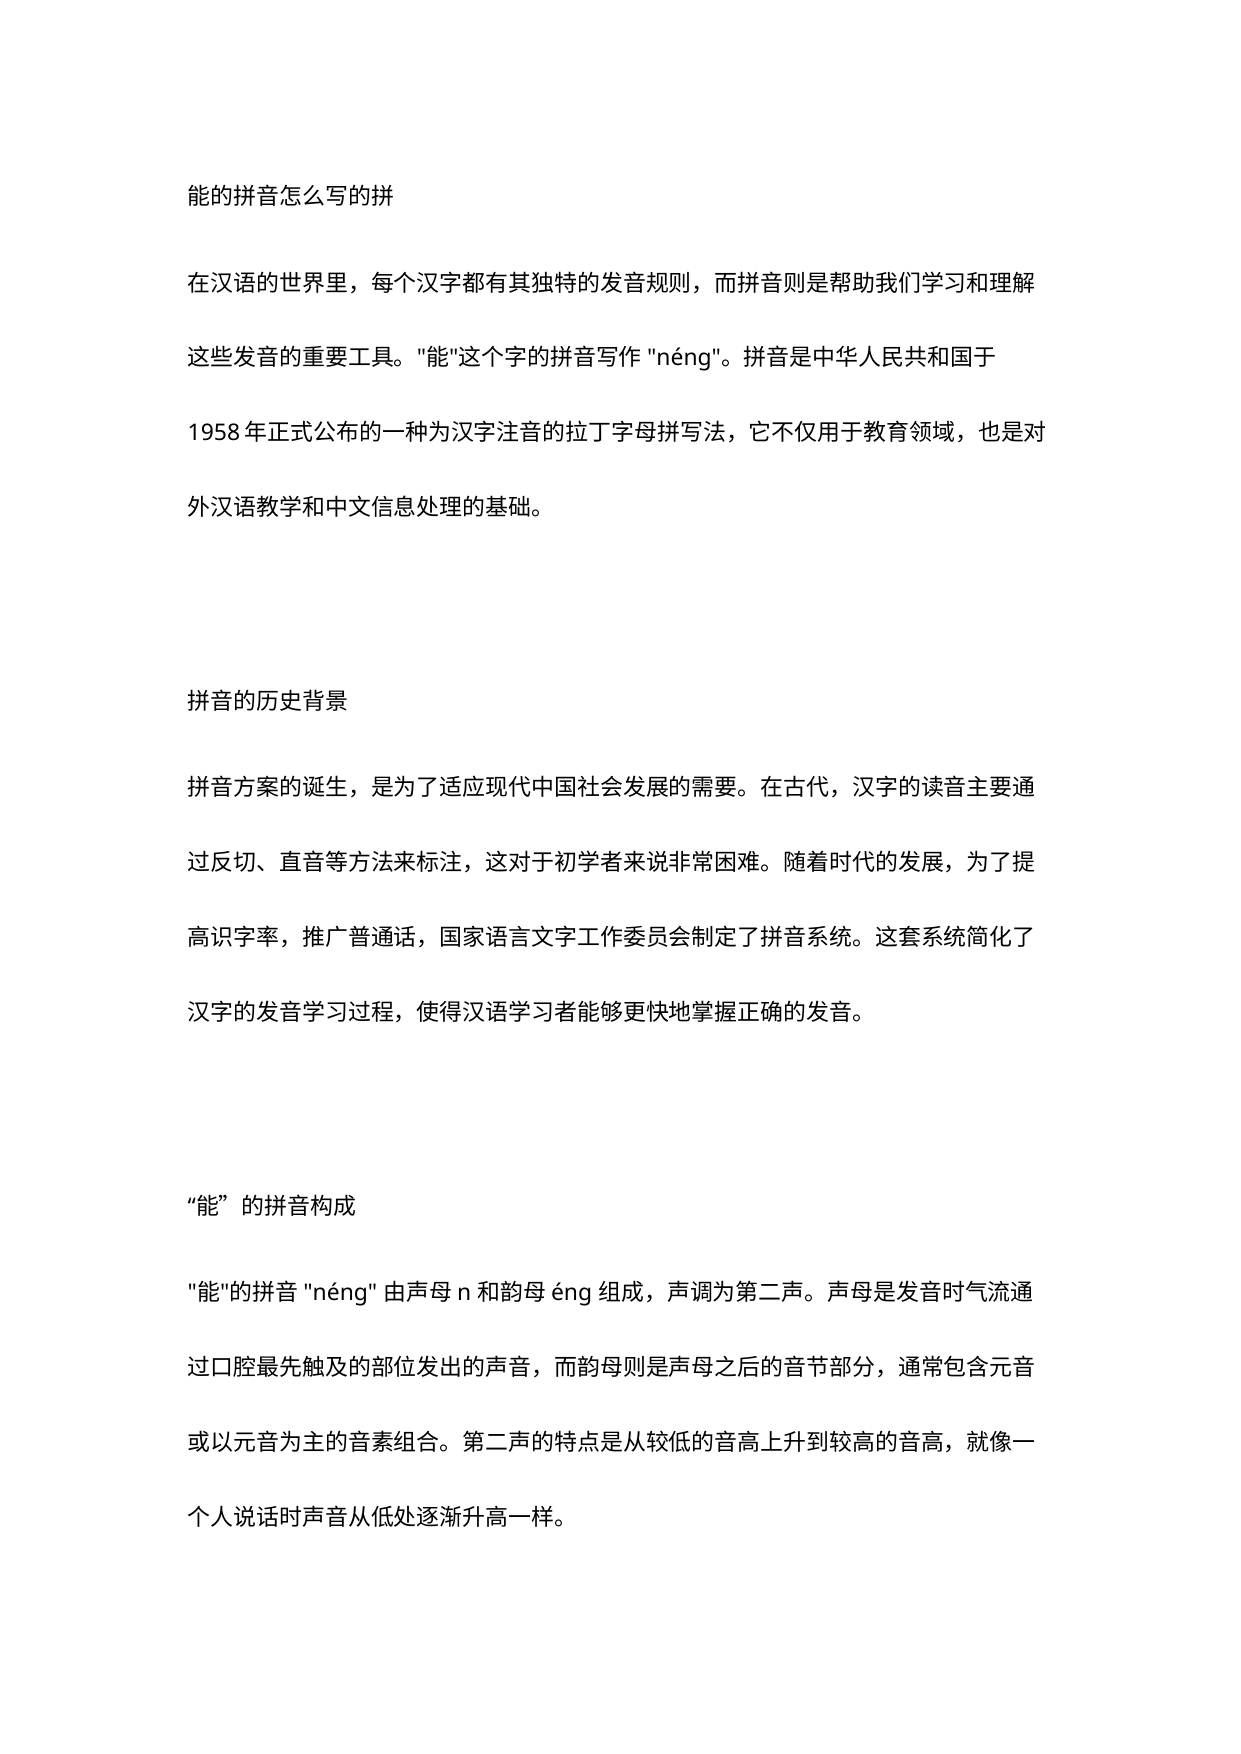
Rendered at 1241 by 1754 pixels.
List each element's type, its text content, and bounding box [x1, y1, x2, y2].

text 拼音方案的诞生，是为了适应现代中国社会发展的需要。在古代，汉字的读音主要通过反切、直音等方法来标注，这对于初学者来说非常困难。随着时代的发展，为了提高识字率，推广普通话，国家语言文字工作委员会制定了拼音系统。这套系统简化了汉字的发音学习过程，使得汉语学习者能够更快地掌握正确的发音。 [187, 753, 1053, 1042]
text 能的拼音怎么写的拼 [187, 162, 1053, 227]
text “能”的拼音构成 [187, 1172, 1053, 1237]
text 拼音的历史背景 [187, 667, 1053, 732]
text "能"的拼音 "néng" 由声母 n 和韵母 éng 组成，声调为第二声。声母是发音时气流通过口腔最先触及的部位发出的声音，而韵母则是声母之后的音节部分，通常包含元音或以元音为主的音素组合。第二声的特点是从较低的音高上升到较高的音高，就像一个人说话时声音从低处逐渐升高一样。 [187, 1258, 1053, 1547]
text 在汉语的世界里，每个汉字都有其独特的发音规则，而拼音则是帮助我们学习和理解这些发音的重要工具。"能"这个字的拼音写作 "néng"。拼音是中华人民共和国于1958年正式公布的一种为汉字注音的拉丁字母拼写法，它不仅用于教育领域，也是对外汉语教学和中文信息处理的基础。 [187, 248, 1053, 538]
